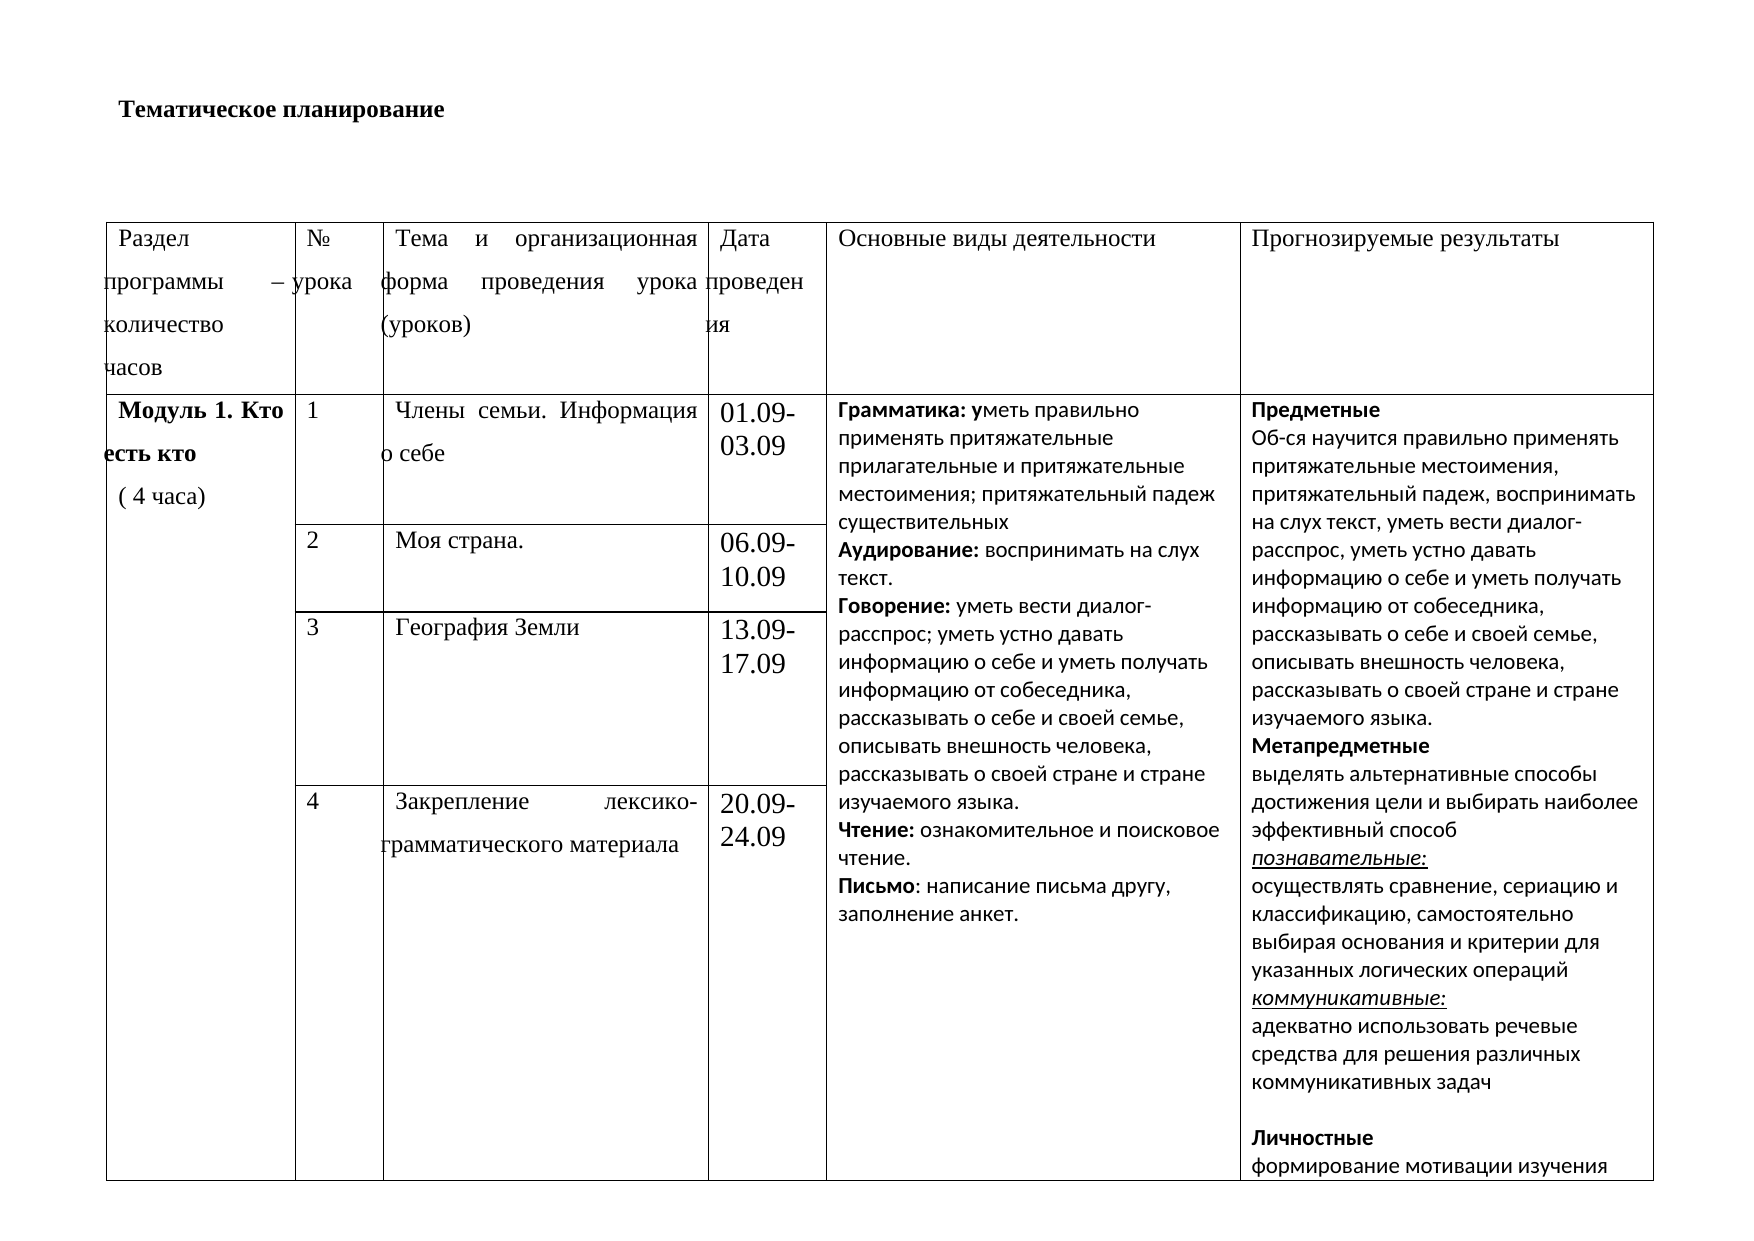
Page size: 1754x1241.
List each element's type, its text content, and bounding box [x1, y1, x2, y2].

table_cell Грамматика: уметь правильно применять притяжательные прилагательные и притяжательные местоимения; притяжательный падеж существительных Аудирование: воспринимать на слух текст. Говорение: уметь вести диалог-расспрос; уметь устно давать информацию о себе и уметь получать информацию от собеседника, рассказывать о себе и своей семье, описывать внешность человека, рассказывать о своей стране и стране изучаемого языка. Чтение: ознакомительное и поисковое чтение. Письмо: написание письма другу, заполнение анкет. [827, 395, 1240, 1179]
table_cell 01.09-03.09 [709, 395, 826, 524]
table_cell Моя страна. [384, 525, 708, 611]
table_cell Модуль 1. Кто есть кто ( 4 часа) [107, 395, 295, 1179]
table_header Тема и организационная форма проведения урока (уроков) [384, 223, 708, 394]
table_cell 4 [296, 786, 383, 1179]
text Тематическое планирование [103, 94, 1665, 122]
table_cell 1 [296, 395, 383, 524]
table_header Раздел программы – количество часов [107, 223, 295, 394]
table_cell 20.09-24.09 [709, 786, 826, 1179]
table_cell 06.09-10.09 [709, 525, 826, 611]
table_header № урока [296, 223, 383, 394]
table_cell География Земли [384, 613, 708, 785]
table_cell 3 [296, 613, 383, 785]
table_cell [384, 786, 708, 1179]
table_cell Предметные Об-ся научится правильно применять притяжательные местоимения, притяжательный падеж, воспринимать на слух текст, уметь вести диалог-расспрос, уметь устно давать информацию о себе и уметь получать информацию от собеседника, рассказывать о себе и своей семье, описывать внешность человека, рассказывать о своей стране и стране изучаемого языка. Метапредметные выделять альтернативные способы достижения цели и выбирать наиболее эффективный способ познавательные: осуществлять сравнение, сериацию и классификацию, самостоятельно выбирая основания и критерии для указанных логических операций коммуникативные: адекватно использовать речевые средства для решения различных коммуникативных задач Личностные формирование мотивации изучения иностранных языков и стремления к самосовершенствованию в образовательной области «Иностранный язык»; осознание возможностей самореализации средствами иностранного языка; [1241, 395, 1653, 1179]
table_cell 13.09-17.09 [709, 613, 826, 785]
table_header Основные виды деятельности [827, 223, 1240, 394]
table_header Прогнозируемые результаты [1241, 223, 1653, 394]
table_cell Члены семьи. Информация о себе [384, 395, 708, 524]
table_header Дата проведения [709, 223, 826, 394]
table_cell 2 [296, 525, 383, 611]
